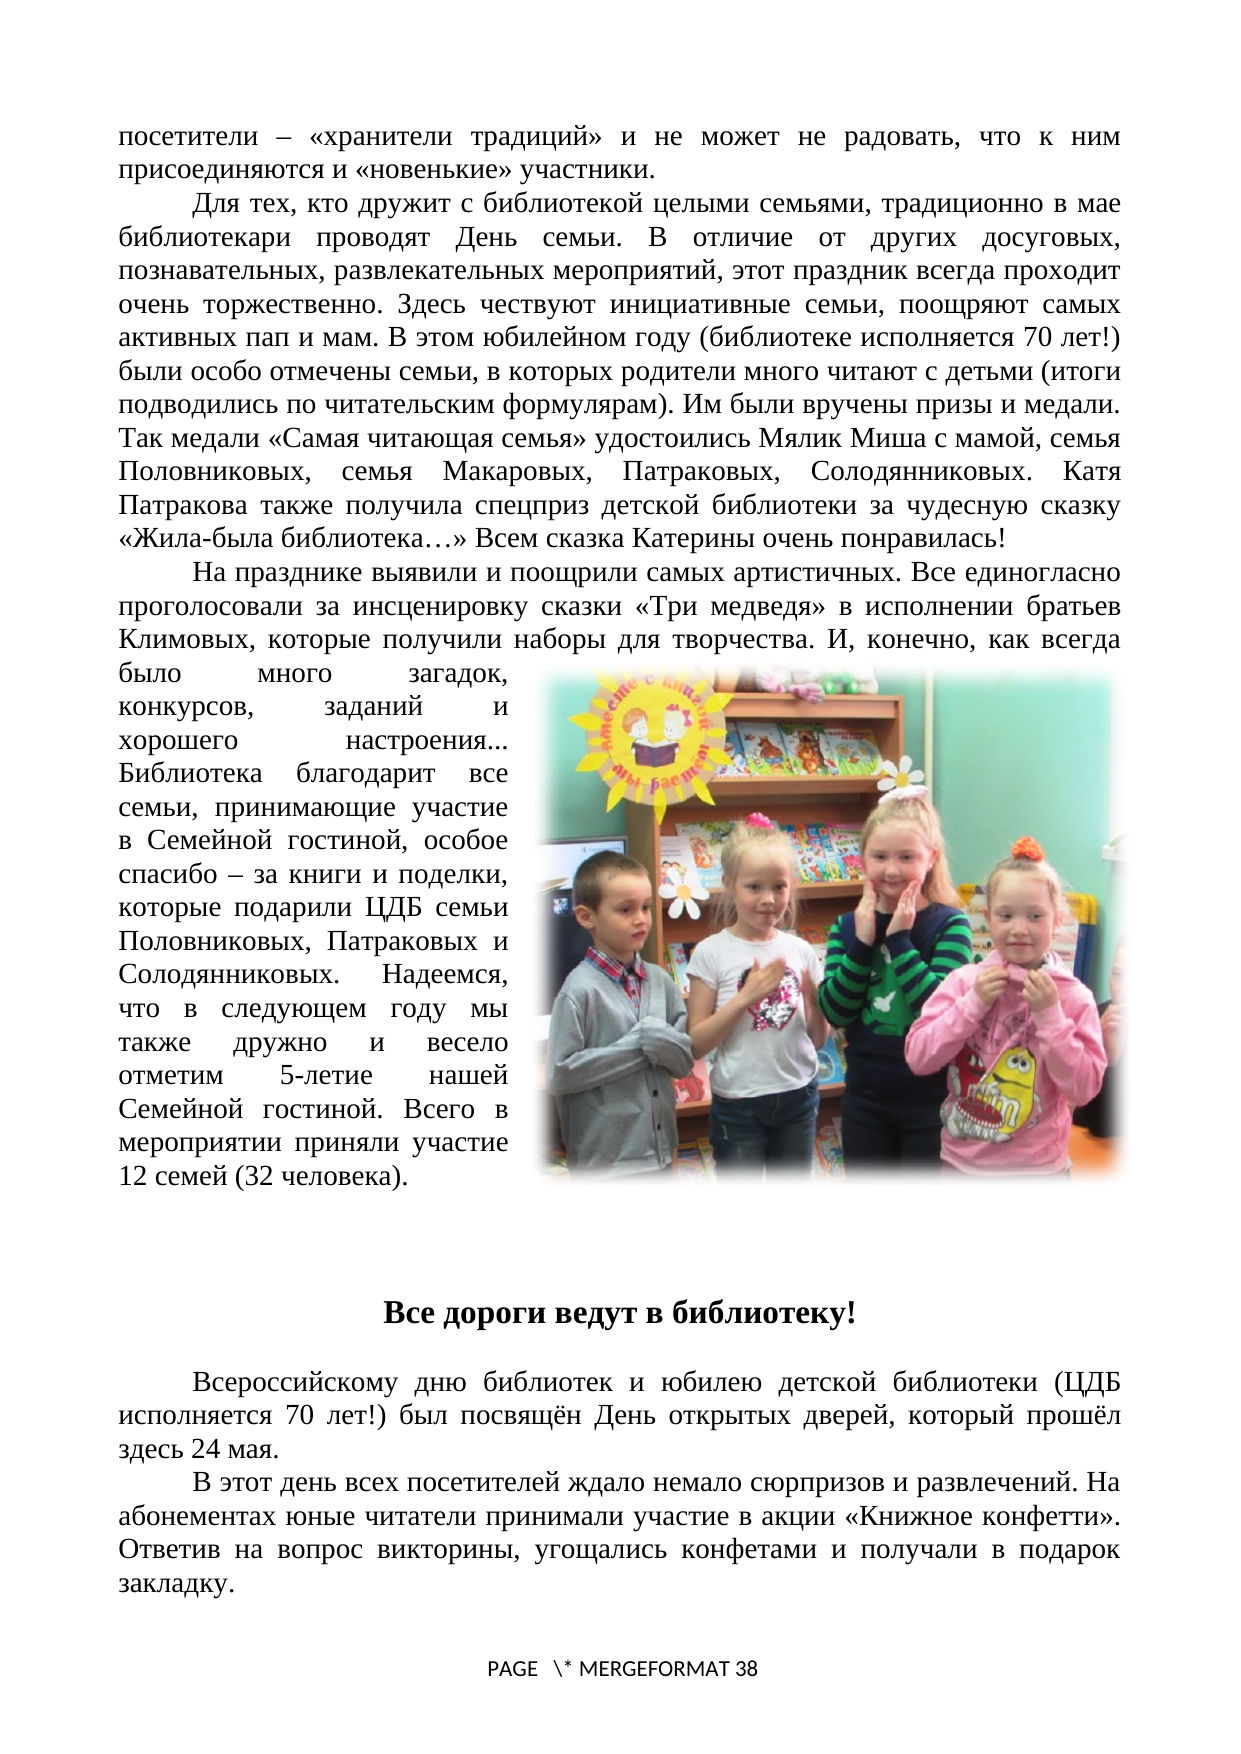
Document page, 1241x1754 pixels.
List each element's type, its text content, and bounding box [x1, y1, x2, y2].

text На празднике выявили и поощрили самых артистичных. Все единогласно проголосовали за инсценировку сказки «Три медведя» в исполнении братьев Климовых, которые получили наборы для творчества. И, конечно, как всегда было много загадок, конкурсов, заданий и хорошего настроения... Библиотека благодарит все семьи, принимающие участие в Семейной гостиной, особое спасибо – за книги и поделки, которые подарили ЦДБ семьи Половниковых, Патраковых и Солодянниковых. Надеемся, что в следующем году мы также дружно и весело отметим 5-летие нашей Семейной гостиной. Всего в мероприятии приняли участие 12 семей (32 человека). [118, 554, 1122, 1191]
subtitle Все дороги ведут в библиотеку! [118, 1292, 1122, 1330]
text Для тех, кто дружит с библиотекой целыми семьями, традиционно в мае библиотекари проводят День семьи. В отличие от других досуговых, познавательных, развлекательных мероприятий, этот праздник всегда проходит очень торжественно. Здесь чествуют инициативные семьи, поощряют самых активных пап и мам. В этом юбилейном году (библиотеке исполняется 70 лет!) были особо отмечены семьи, в которых родители много читают с детьми (итоги подводились по читательским формулярам). Им были вручены призы и медали. Так медали «Самая читающая семья» удостоились Мялик Миша с мамой, семья Половниковых, семья Макаровых, Патраковых, Солодянниковых. Катя Патракова также получила спецприз детской библиотеки за чудесную сказку «Жила-была библиотека…» Всем сказка Катерины очень понравилась! [118, 185, 1122, 554]
text Всероссийскому дню библиотек и юбилею детской библиотеки (ЦДБ исполняется 70 лет!) был посвящён День открытых дверей, который прошёл здесь 24 мая. [118, 1364, 1122, 1464]
text В этот день всех посетителей ждало немало сюрпризов и развлечений. На абонементах юные читатели принимали участие в акции «Книжное конфетти». Ответив на вопрос викторины, угощались конфетами и получали в подарок закладку. [118, 1464, 1122, 1599]
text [118, 118, 1122, 185]
